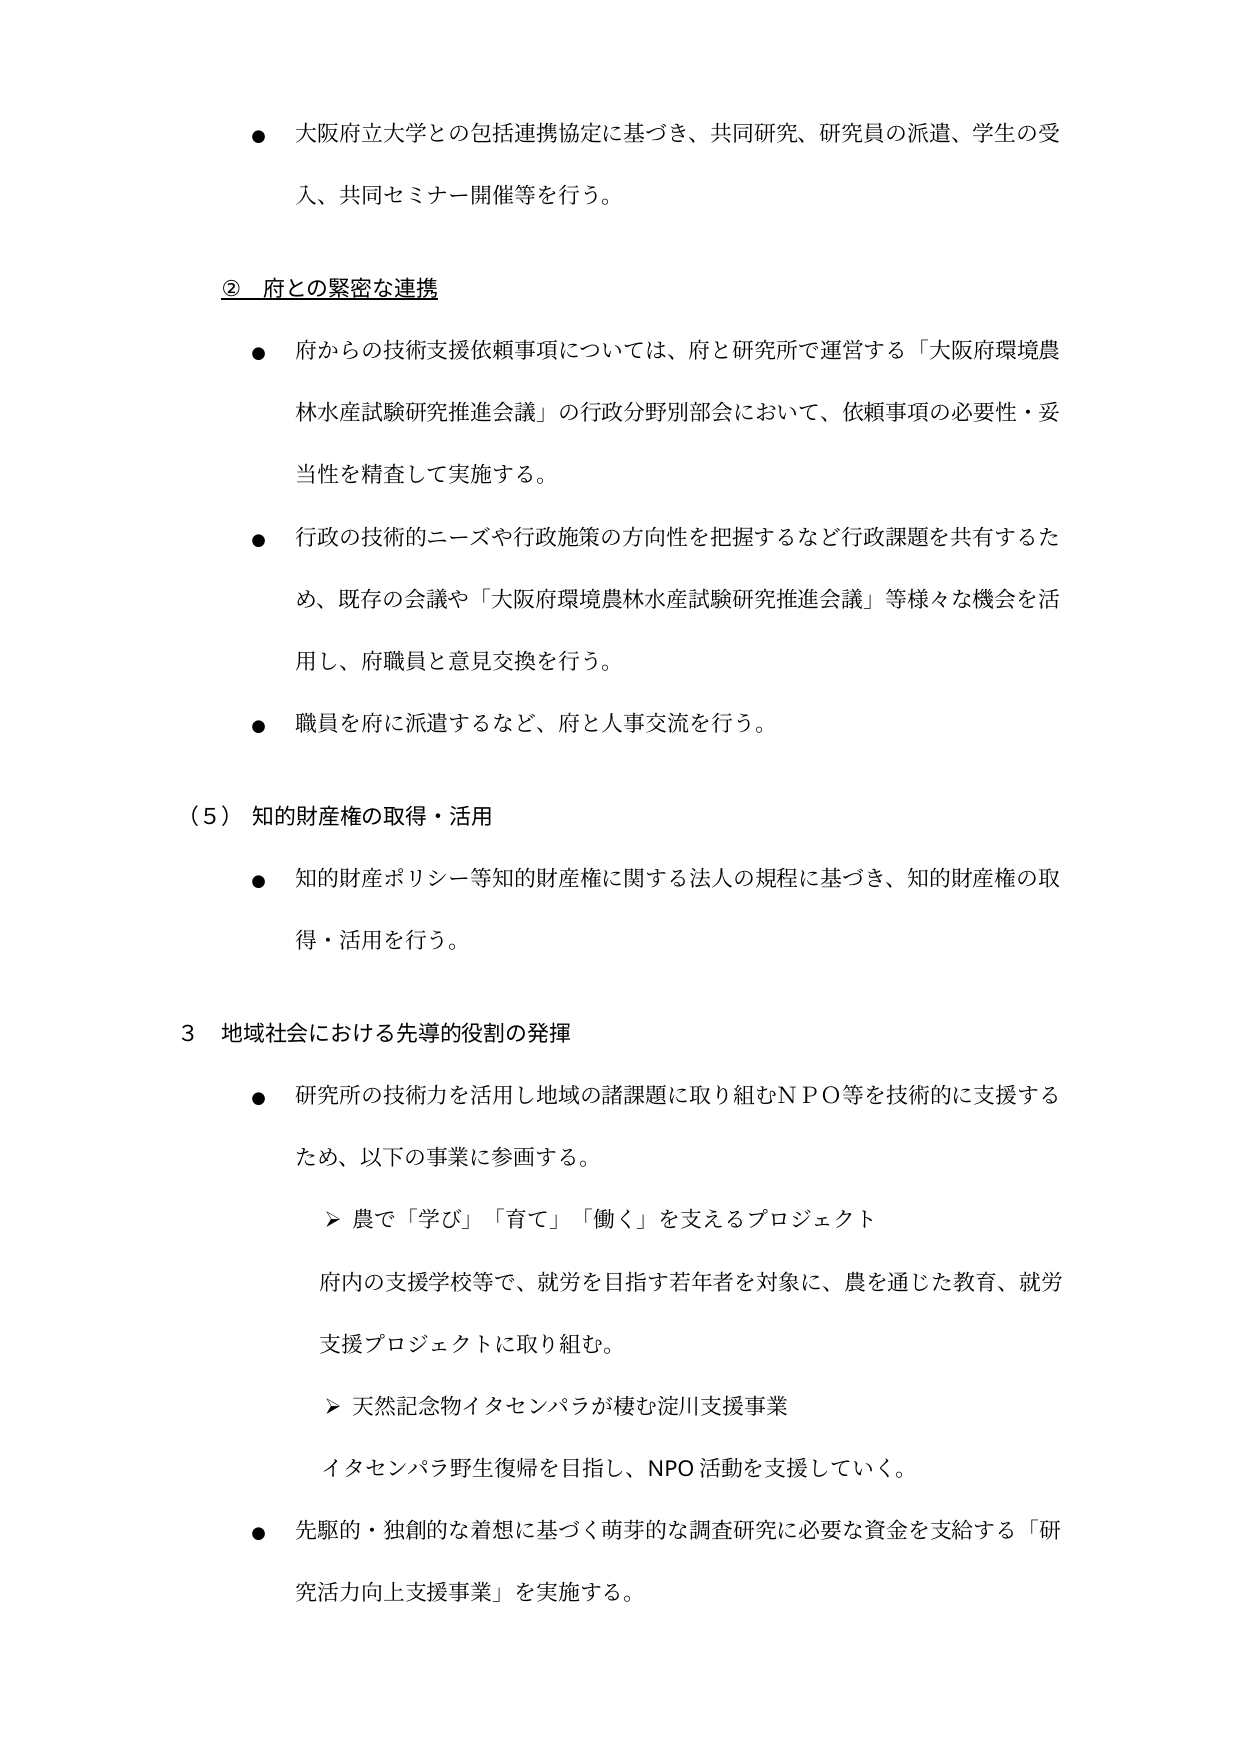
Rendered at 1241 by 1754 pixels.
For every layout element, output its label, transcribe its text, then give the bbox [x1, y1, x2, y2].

text 府内の支援学校等で、就労を目指す若年者を対象に、農を通じた教育、就労支援プロジェクトに取り組む。 [319, 1249, 1063, 1374]
list 農で「学び」「育て」「働く」を支えるプロジェクト [265, 1187, 1063, 1249]
list 研究所の技術力を活用し地域の諸課題に取り組むＮＰＯ等を技術的に支援するため、以下の事業に参画する。 [251, 1063, 1063, 1187]
list 天然記念物イタセンパラが棲む淀川支援事業 [265, 1374, 1063, 1436]
text ② 府との緊密な連携 [177, 256, 1063, 318]
list 先駆的・独創的な着想に基づく萌芽的な調査研究に必要な資金を支給する「研究活力向上支援事業」を実施する。 [251, 1498, 1063, 1622]
list 知的財産権の取得・活用 [177, 784, 1063, 846]
list 行政の技術的ニーズや行政施策の方向性を把握するなど行政課題を共有するため、既存の会議や「大阪府環境農林水産試験研究推進会議」等様々な機会を活用し、府職員と意見交換を行う。 [251, 504, 1063, 691]
text イタセンパラ野生復帰を目指し、NPO活動を支援していく。 [188, 1436, 1063, 1498]
list 大阪府立大学との包括連携協定に基づき、共同研究、研究員の派遣、学生の受入、共同セミナー開催等を行う。 [251, 101, 1063, 225]
list 知的財産ポリシー等知的財産権に関する法人の規程に基づき、知的財産権の取得・活用を行う。 [251, 846, 1063, 970]
text ● 府からの技術支援依頼事項については、府と研究所で運営する「大阪府環境農林水産試験研究推進会議」の行政分野別部会において、依頼事項の必要性・妥当性を精査して実施する。 [251, 318, 1063, 504]
text ３ 地域社会における先導的役割の発揮 [177, 1001, 1063, 1063]
list 職員を府に派遣するなど、府と人事交流を行う。 [251, 691, 1063, 753]
